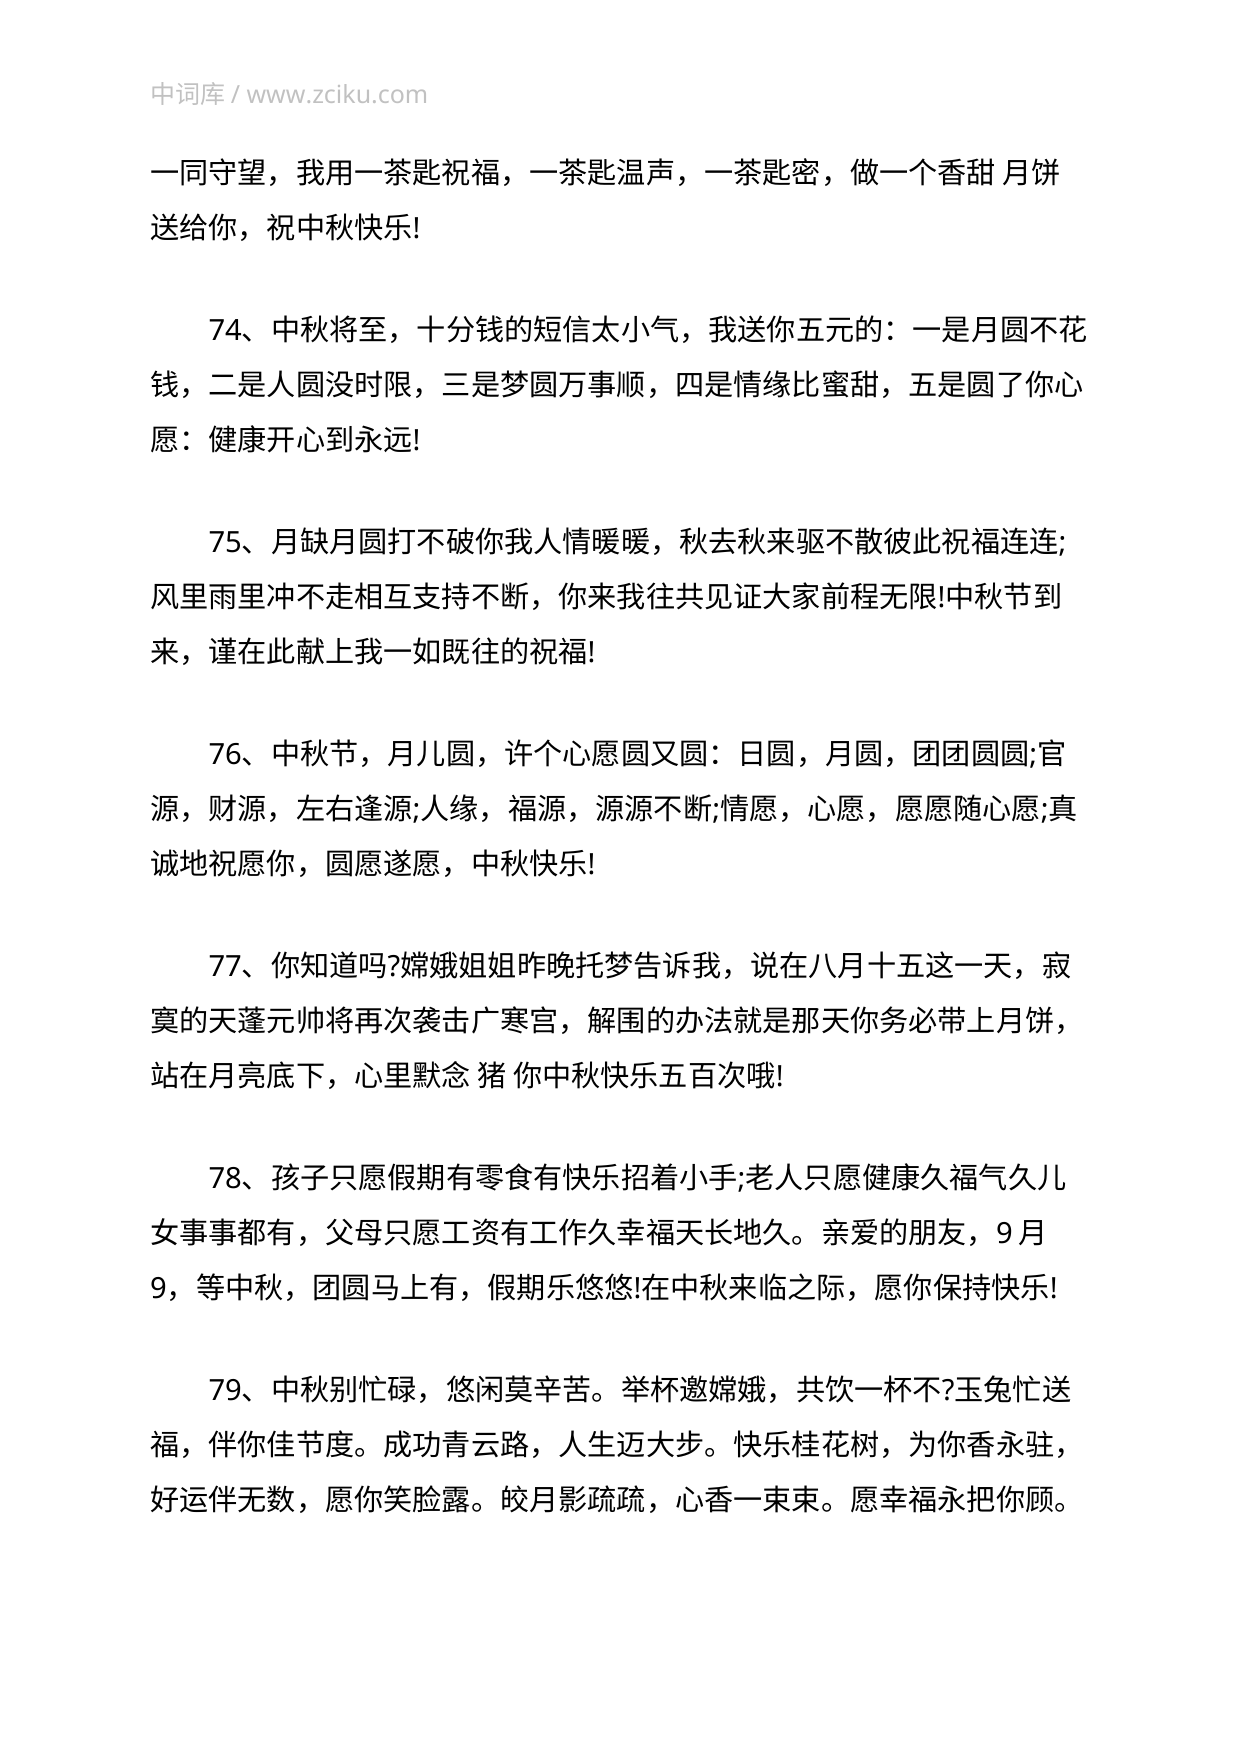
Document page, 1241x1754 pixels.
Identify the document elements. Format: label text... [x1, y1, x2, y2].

text 78、孩子只愿假期有零食有快乐招着小手;老人只愿健康久福气久儿女事事都有，父母只愿工资有工作久幸福天长地久。亲爱的朋友，9月9，等中秋，团圆马上有，假期乐悠悠!在中秋来临之际，愿你保持快乐! [150, 1154, 1090, 1307]
text 79、中秋别忙碌，悠闲莫辛苦。举杯邀嫦娥，共饮一杯不?玉兔忙送福，伴你佳节度。成功青云路，人生迈大步。快乐桂花树，为你香永驻，好运伴无数，愿你笑脸露。皎月影疏疏，心香一束束。愿幸福永把你顾。 [150, 1367, 1090, 1519]
text 77、你知道吗?嫦娥姐姐昨晚托梦告诉我，说在八月十五这一天，寂寞的天蓬元帅将再次袭击广寒宫，解围的办法就是那天你务必带上月饼，站在月亮底下，心里默念 猪 你中秋快乐五百次哦! [150, 943, 1090, 1095]
text 76、中秋节，月儿圆，许个心愿圆又圆：日圆，月圆，团团圆圆;官源，财源，左右逢源;人缘，福源，源源不断;情愿，心愿，愿愿随心愿;真诚地祝愿你，圆愿遂愿，中秋快乐! [150, 731, 1090, 883]
text 74、中秋将至，十分钱的短信太小气，我送你五元的：一是月圆不花钱，二是人圆没时限，三是梦圆万事顺，四是情缘比蜜甜，五是圆了你心愿：健康开心到永远! [150, 307, 1090, 459]
text 75、月缺月圆打不破你我人情暖暖，秋去秋来驱不散彼此祝福连连;风里雨里冲不走相互支持不断，你来我往共见证大家前程无限!中秋节到来，谨在此献上我一如既往的祝福! [150, 519, 1090, 671]
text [150, 150, 1090, 247]
